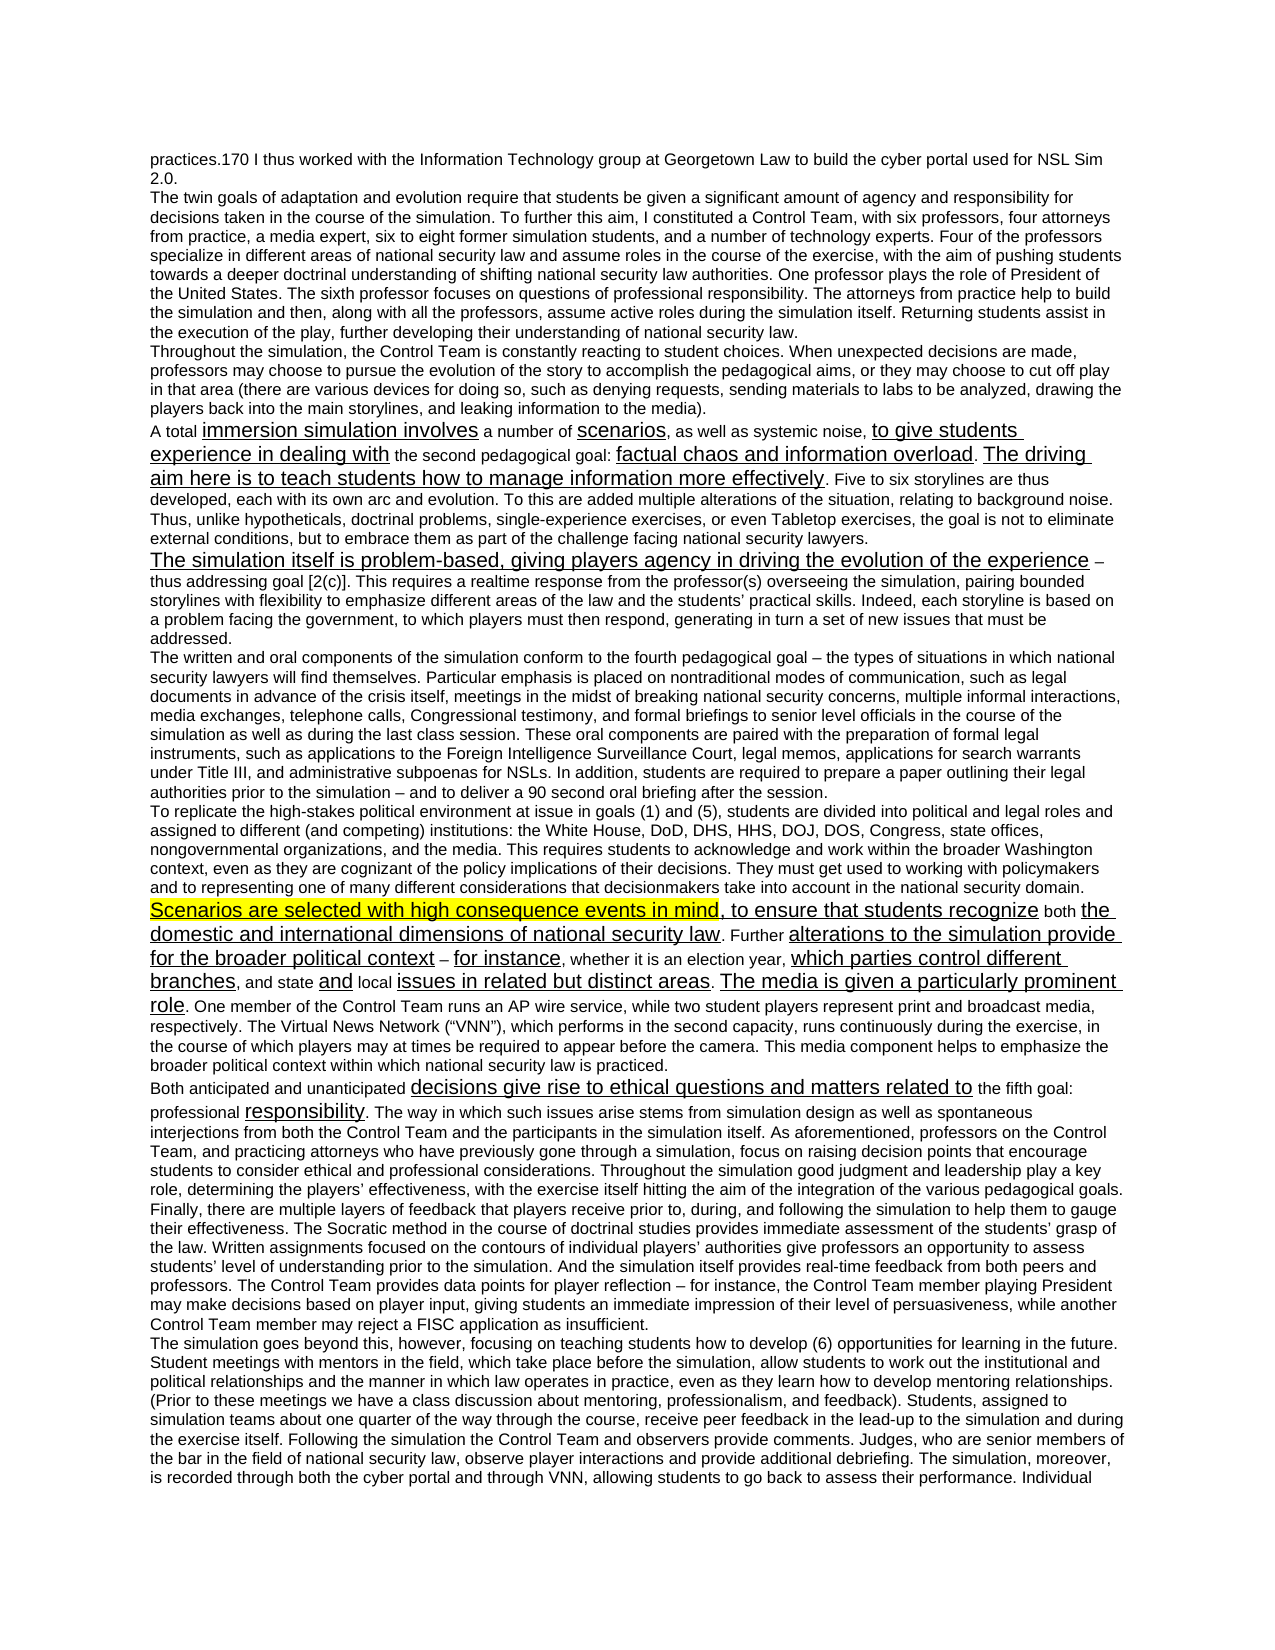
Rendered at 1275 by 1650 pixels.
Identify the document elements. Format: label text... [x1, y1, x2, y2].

text Both anticipated and unanticipated decisions give rise to ethical questions and matters related to the fifth goal: professional responsibility. The way in which such issues arise stems from simulation design as well as spontaneous interjections from both the Control Team and the participants in the simulation itself. As aforementioned, professors on the Control Team, and practicing attorneys who have previously gone through a simulation, focus on raising decision points that encourage students to consider ethical and professional considerations. Throughout the simulation good judgment and leadership play a key role, determining the players’ effectiveness, with the exercise itself hitting the aim of the integration of the various pedagogical goals. [150, 1075, 1125, 1199]
text A total immersion simulation involves a number of scenarios, as well as systemic noise, to give students experience in dealing with the second pedagogical goal: factual chaos and information overload. The driving aim here is to teach students how to manage information more effectively. Five to six storylines are thus developed, each with its own arc and evolution. To this are added multiple alterations of the situation, relating to background noise. Thus, unlike hypotheticals, doctrinal problems, single-experience exercises, or even Tabletop exercises, the goal is not to eliminate external conditions, but to embrace them as part of the challenge facing national security lawyers. [150, 418, 1125, 548]
text To replicate the high-stakes political environment at issue in goals (1) and (5), students are divided into political and legal roles and assigned to different (and competing) institutions: the White House, DoD, DHS, HHS, DOJ, DOS, Congress, state offices, nongovernmental organizations, and the media. This requires students to acknowledge and work within the broader Washington context, even as they are cognizant of the policy implications of their decisions. They must get used to working with policymakers and to representing one of many different considerations that decisionmakers take into account in the national security domain. [150, 802, 1125, 897]
text The simulation itself is problem-based, giving players agency in driving the evolution of the experience – thus addressing goal [2(c)]. This requires a realtime response from the professor(s) overseeing the simulation, pairing bounded storylines with flexibility to emphasize different areas of the law and the students’ practical skills. Indeed, each storyline is based on a problem facing the government, to which players must then respond, generating in turn a set of new issues that must be addressed. [150, 548, 1125, 648]
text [150, 1333, 1125, 1487]
text Throughout the simulation, the Control Team is constantly reacting to student choices. When unexpected decisions are made, professors may choose to pursue the evolution of the story to accomplish the pedagogical aims, or they may choose to cut off play in that area (there are various devices for doing so, such as denying requests, sending materials to labs to be analyzed, drawing the players back into the main storylines, and leaking information to the media). [150, 342, 1125, 418]
text Finally, there are multiple layers of feedback that players receive prior to, during, and following the simulation to help them to gauge their effectiveness. The Socratic method in the course of doctrinal studies provides immediate assessment of the students’ grasp of the law. Written assignments focused on the contours of individual players’ authorities give professors an opportunity to assess students’ level of understanding prior to the simulation. And the simulation itself provides real-time feedback from both peers and professors. The Control Team provides data points for player reflection – for instance, the Control Team member playing President may make decisions based on player input, giving students an immediate impression of their level of persuasiveness, while another Control Team member may reject a FISC application as insufficient. [150, 1199, 1125, 1333]
text Scenarios are selected with high consequence events in mind, to ensure that students recognize both the domestic and international dimensions of national security law. Further alterations to the simulation provide for the broader political context – for instance, whether it is an election year, which parties control different branches, and state and local issues in related but distinct areas. The media is given a particularly prominent role. One member of the Control Team runs an AP wire service, while two student players represent print and broadcast media, respectively. The Virtual News Network (“VNN”), which performs in the second capacity, runs continuously during the exercise, in the course of which players may at times be required to appear before the camera. This media component helps to emphasize the broader political context within which national security law is practiced. [150, 897, 1125, 1075]
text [150, 150, 1125, 188]
text The twin goals of adaptation and evolution require that students be given a significant amount of agency and responsibility for decisions taken in the course of the simulation. To further this aim, I constituted a Control Team, with six professors, four attorneys from practice, a media expert, six to eight former simulation students, and a number of technology experts. Four of the professors specialize in different areas of national security law and assume roles in the course of the exercise, with the aim of pushing students towards a deeper doctrinal understanding of shifting national security law authorities. One professor plays the role of President of the United States. The sixth professor focuses on questions of professional responsibility. The attorneys from practice help to build the simulation and then, along with all the professors, assume active roles during the simulation itself. Returning students assist in the execution of the play, further developing their understanding of national security law. [150, 188, 1125, 342]
text The written and oral components of the simulation conform to the fourth pedagogical goal – the types of situations in which national security lawyers will find themselves. Particular emphasis is placed on nontraditional modes of communication, such as legal documents in advance of the crisis itself, meetings in the midst of breaking national security concerns, multiple informal interactions, media exchanges, telephone calls, Congressional testimony, and formal briefings to senior level officials in the course of the simulation as well as during the last class session. These oral components are paired with the preparation of formal legal instruments, such as applications to the Foreign Intelligence Surveillance Court, legal memos, applications for search warrants under Title III, and administrative subpoenas for NSLs. In addition, students are required to prepare a paper outlining their legal authorities prior to the simulation – and to deliver a 90 second oral briefing after the session. [150, 648, 1125, 802]
